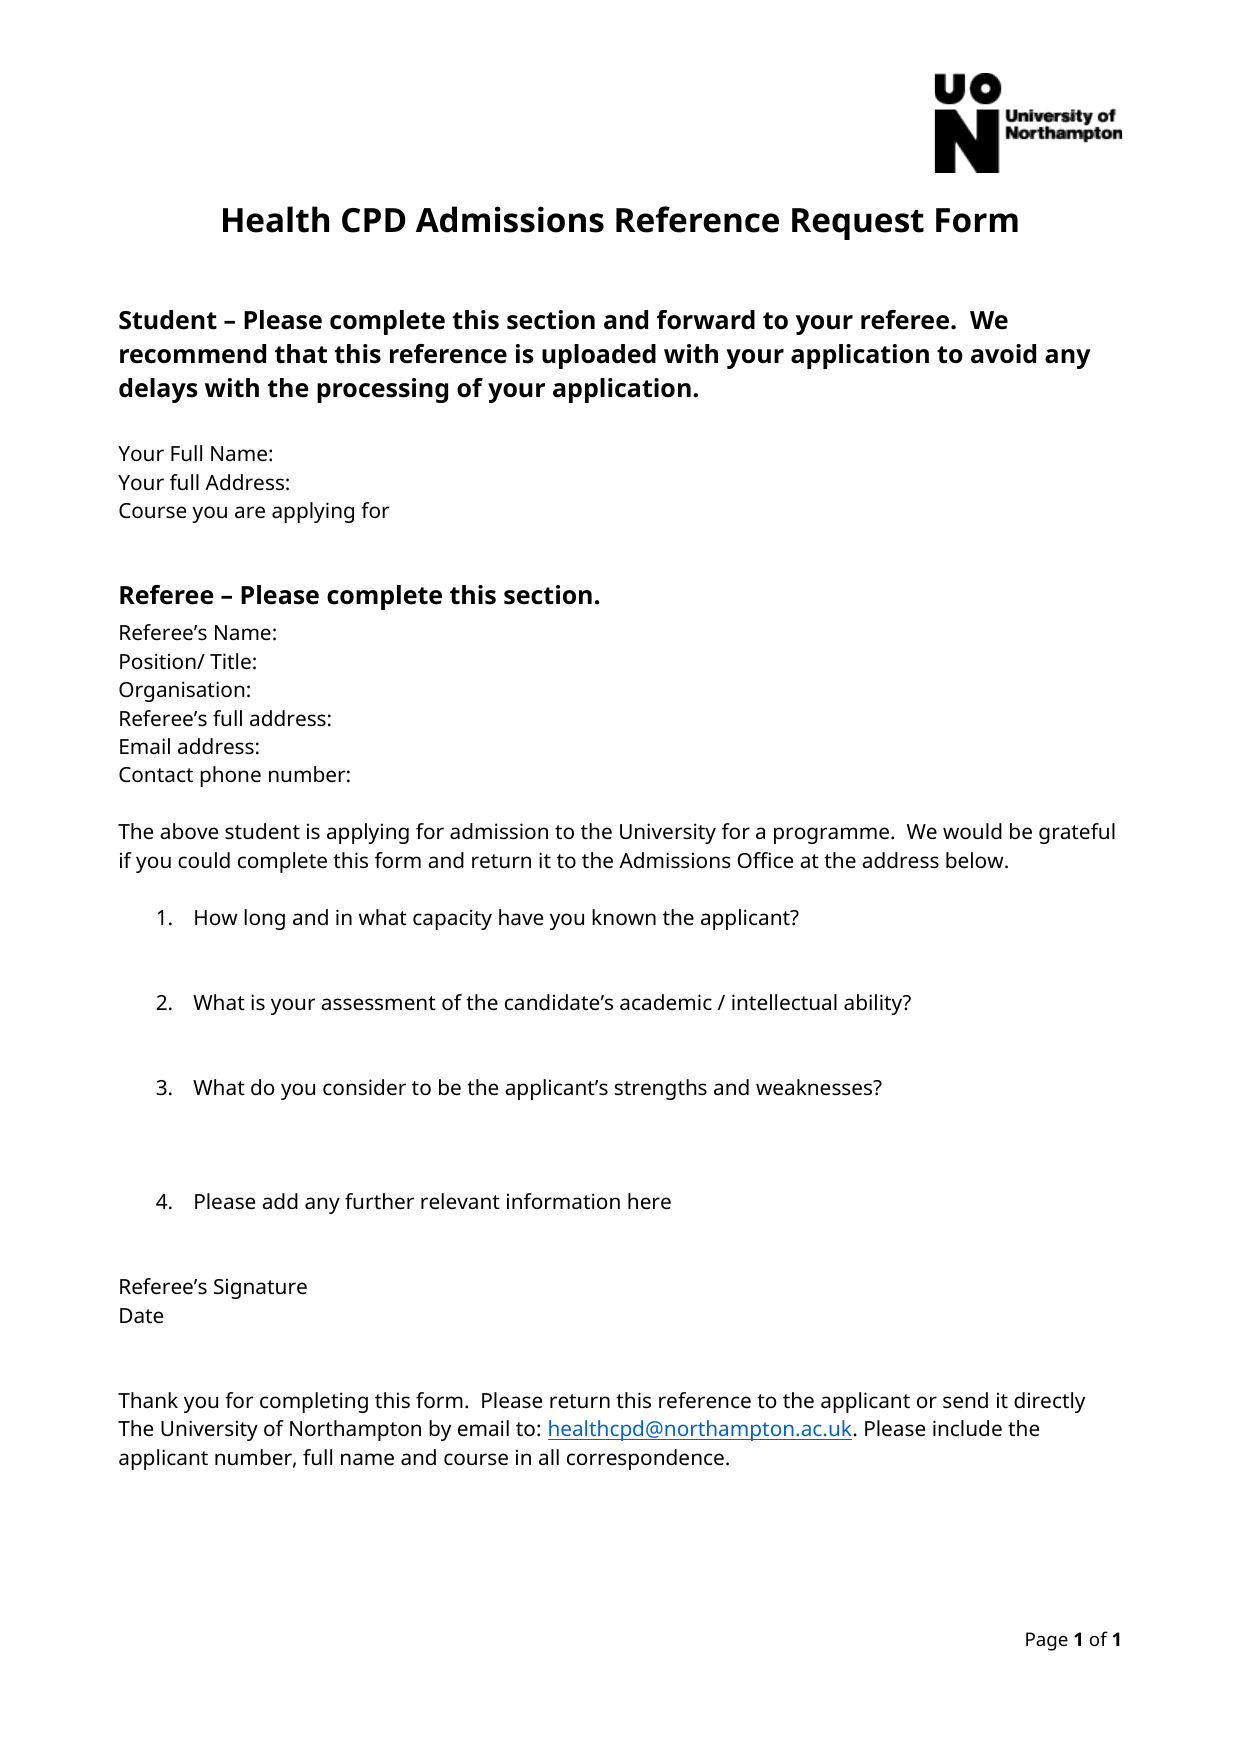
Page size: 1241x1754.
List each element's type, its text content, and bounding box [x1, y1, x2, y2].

text Your Full Name: [118, 439, 1122, 468]
subtitle Referee – Please complete this section. [118, 578, 1122, 612]
text Referee’s Name: [118, 618, 1122, 647]
text Position/ Title: [118, 647, 1122, 675]
list What do you consider to be the applicant’s strengths and weaknesses? [156, 1073, 1122, 1102]
text Contact phone number: [118, 761, 1122, 789]
list Please add any further relevant information here [156, 1187, 1122, 1216]
text Course you are applying for [118, 496, 1122, 524]
text Your full Address: [118, 468, 1122, 496]
subtitle Student – Please complete this section and forward to your referee. We recommend that this reference is uploaded with your application to avoid any delays with the processing of your application. [118, 302, 1122, 404]
text Date [118, 1301, 1122, 1329]
text Referee’s full address: [118, 704, 1122, 732]
text The above student is applying for admission to the University for a programme. We would be grateful if you could complete this form and return it to the Admissions Office at the address below. [118, 817, 1122, 874]
text Email address: [118, 732, 1122, 761]
picture [934, 73, 1123, 173]
title Health CPD Admissions Reference Request Form [118, 197, 1122, 243]
text Referee’s Signature [118, 1272, 1122, 1301]
list How long and in what capacity have you known the applicant? [156, 903, 1122, 931]
text Organisation: [118, 675, 1122, 704]
text Thank you for completing this form. Please return this reference to the applicant or send it directly The University of Northampton by email to: healthcpd@northampton.ac.uk. Please include the applicant number, full name and course in all correspondence. [118, 1386, 1122, 1471]
list What is your assessment of the candidate’s academic / intellectual ability? [156, 988, 1122, 1016]
